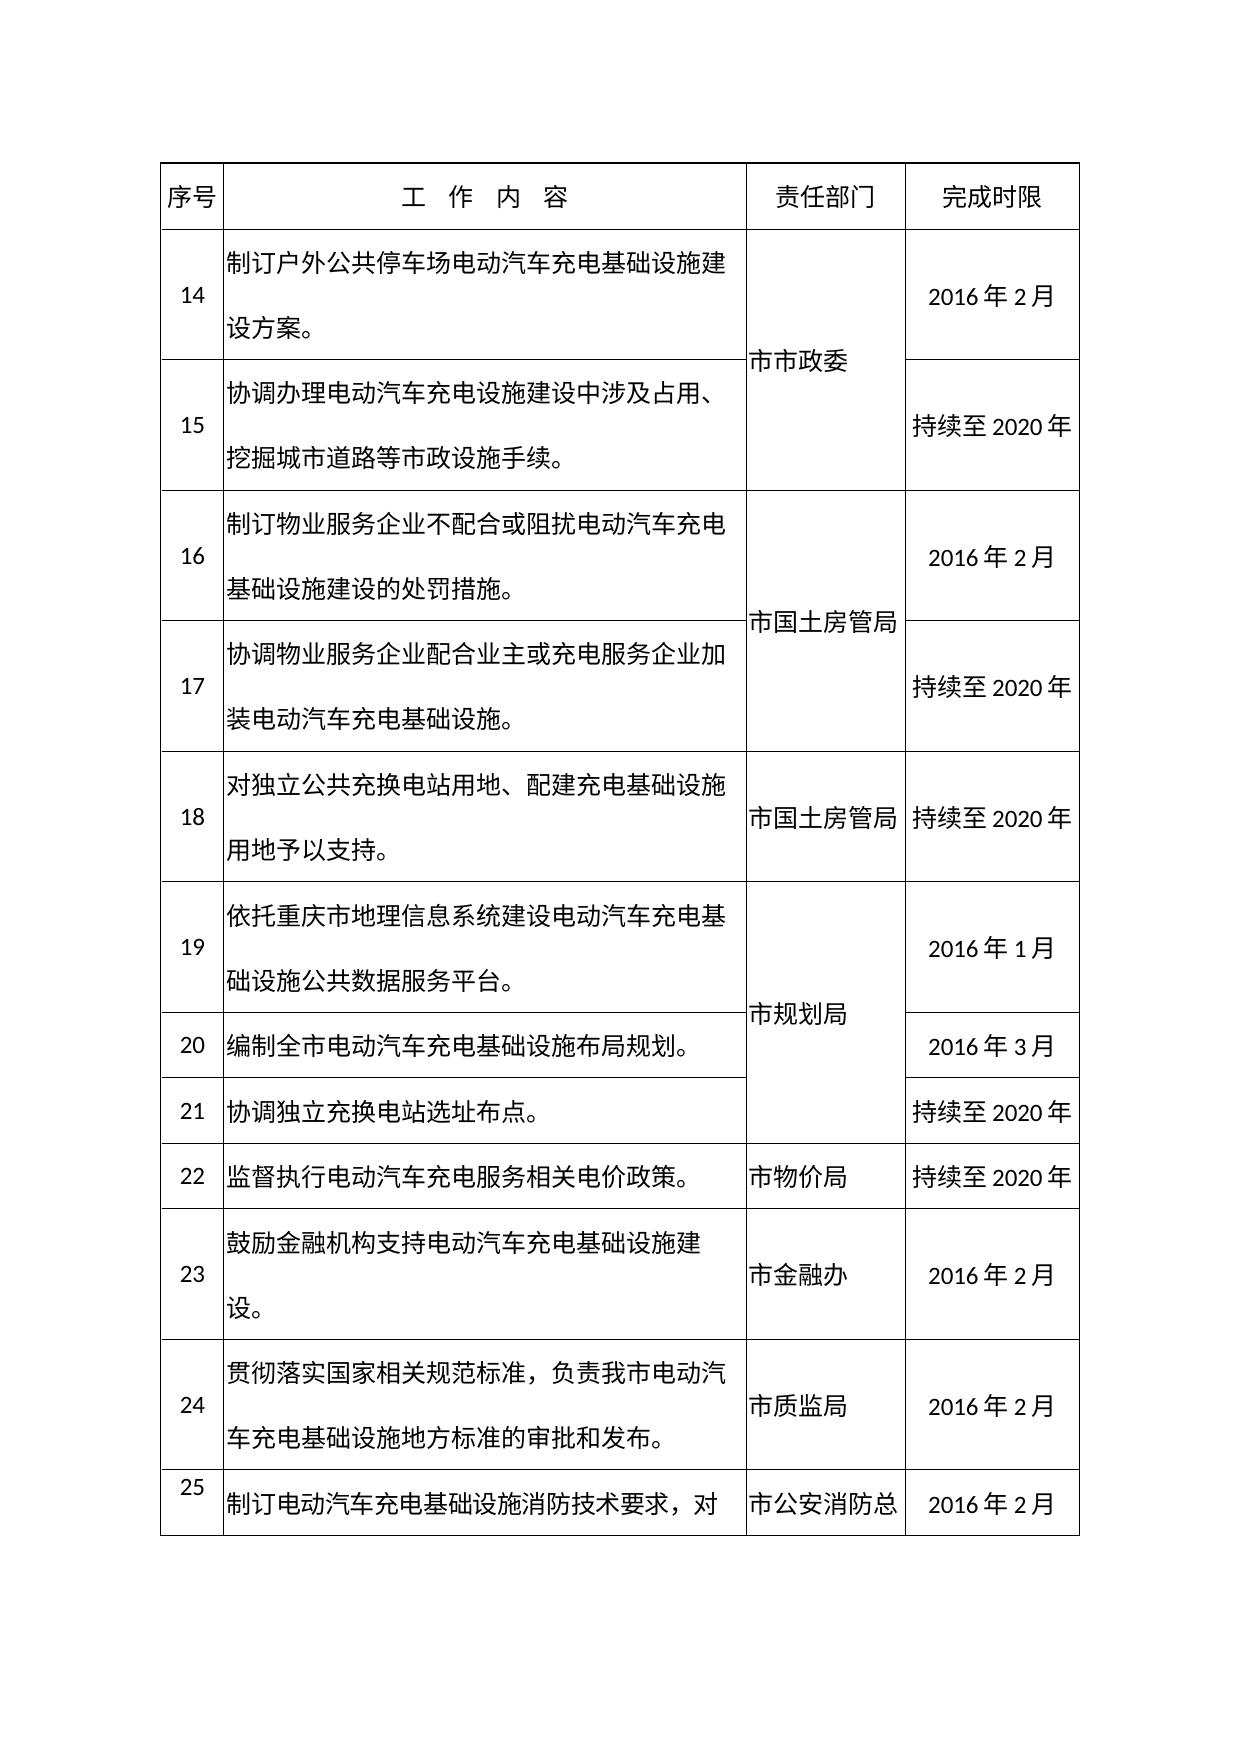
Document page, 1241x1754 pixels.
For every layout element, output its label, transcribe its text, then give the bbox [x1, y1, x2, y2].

table_cell 市规划局 [747, 882, 905, 1143]
table_cell 监督执行电动汽车充电服务相关电价政策。 [224, 1144, 746, 1208]
table_cell 市国土房管局 [747, 491, 905, 751]
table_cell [224, 1470, 746, 1535]
table_cell 持续至2020年 [906, 1144, 1079, 1208]
table_cell 市公安消防总队 [747, 1470, 905, 1535]
table_header 完成时限 [906, 164, 1079, 228]
table_cell 贯彻落实国家相关规范标准，负责我市电动汽车充电基础设施地方标准的审批和发布。 [224, 1340, 746, 1469]
table_cell 市金融办 [747, 1209, 905, 1339]
table_cell 持续至2020年 [906, 360, 1079, 489]
table_cell 22 [161, 1144, 223, 1208]
table_cell 对独立公共充换电站用地、配建充电基础设施用地予以支持。 [224, 752, 746, 881]
table_cell 24 [161, 1340, 223, 1469]
table_cell 鼓励金融机构支持电动汽车充电基础设施建设。 [224, 1209, 746, 1339]
table_cell 编制全市电动汽车充电基础设施布局规划。 [224, 1013, 746, 1077]
table_cell 17 [161, 621, 223, 751]
table_cell 协调独立充换电站选址布点。 [224, 1078, 746, 1143]
table_cell 市物价局 [747, 1144, 905, 1208]
table_cell 制订户外公共停车场电动汽车充电基础设施建设方案。 [224, 230, 746, 359]
table_cell 持续至2020年 [906, 1078, 1079, 1143]
table_cell 持续至2020年 [906, 621, 1079, 751]
table_cell 协调办理电动汽车充电设施建设中涉及占用、挖掘城市道路等市政设施手续。 [224, 360, 746, 489]
table_cell 2016年2月 [906, 1340, 1079, 1469]
table_cell 依托重庆市地理信息系统建设电动汽车充电基础设施公共数据服务平台。 [224, 882, 746, 1012]
table_cell 21 [161, 1078, 223, 1143]
table_cell 18 [161, 752, 223, 881]
table_cell 2016年2月 [906, 1209, 1079, 1339]
table_cell 市国土房管局 [747, 752, 905, 881]
table_cell 23 [161, 1209, 223, 1339]
table_header 序号 [161, 164, 223, 228]
table_cell 市市政委 [747, 230, 905, 489]
table_cell 持续至2020年 [906, 752, 1079, 881]
table_cell 2016年2月 [906, 1470, 1079, 1535]
table_cell 2016年3月 [906, 1013, 1079, 1077]
table_header 责任部门 [747, 164, 905, 228]
table_cell 制订物业服务企业不配合或阻扰电动汽车充电基础设施建设的处罚措施。 [224, 491, 746, 620]
table_cell 20 [161, 1013, 223, 1077]
table_cell 25 [161, 1470, 223, 1535]
table_cell 15 [161, 360, 223, 489]
table_header 工 作 内 容 [224, 164, 746, 228]
table_cell 市质监局 [747, 1340, 905, 1469]
table_cell 16 [161, 491, 223, 620]
table_cell 2016年1月 [906, 882, 1079, 1012]
table_cell 2016年2月 [906, 491, 1079, 620]
table_cell 19 [161, 882, 223, 1012]
table_cell 协调物业服务企业配合业主或充电服务企业加装电动汽车充电基础设施。 [224, 621, 746, 751]
table_cell 14 [161, 230, 223, 359]
table_cell 2016年2月 [906, 230, 1079, 359]
